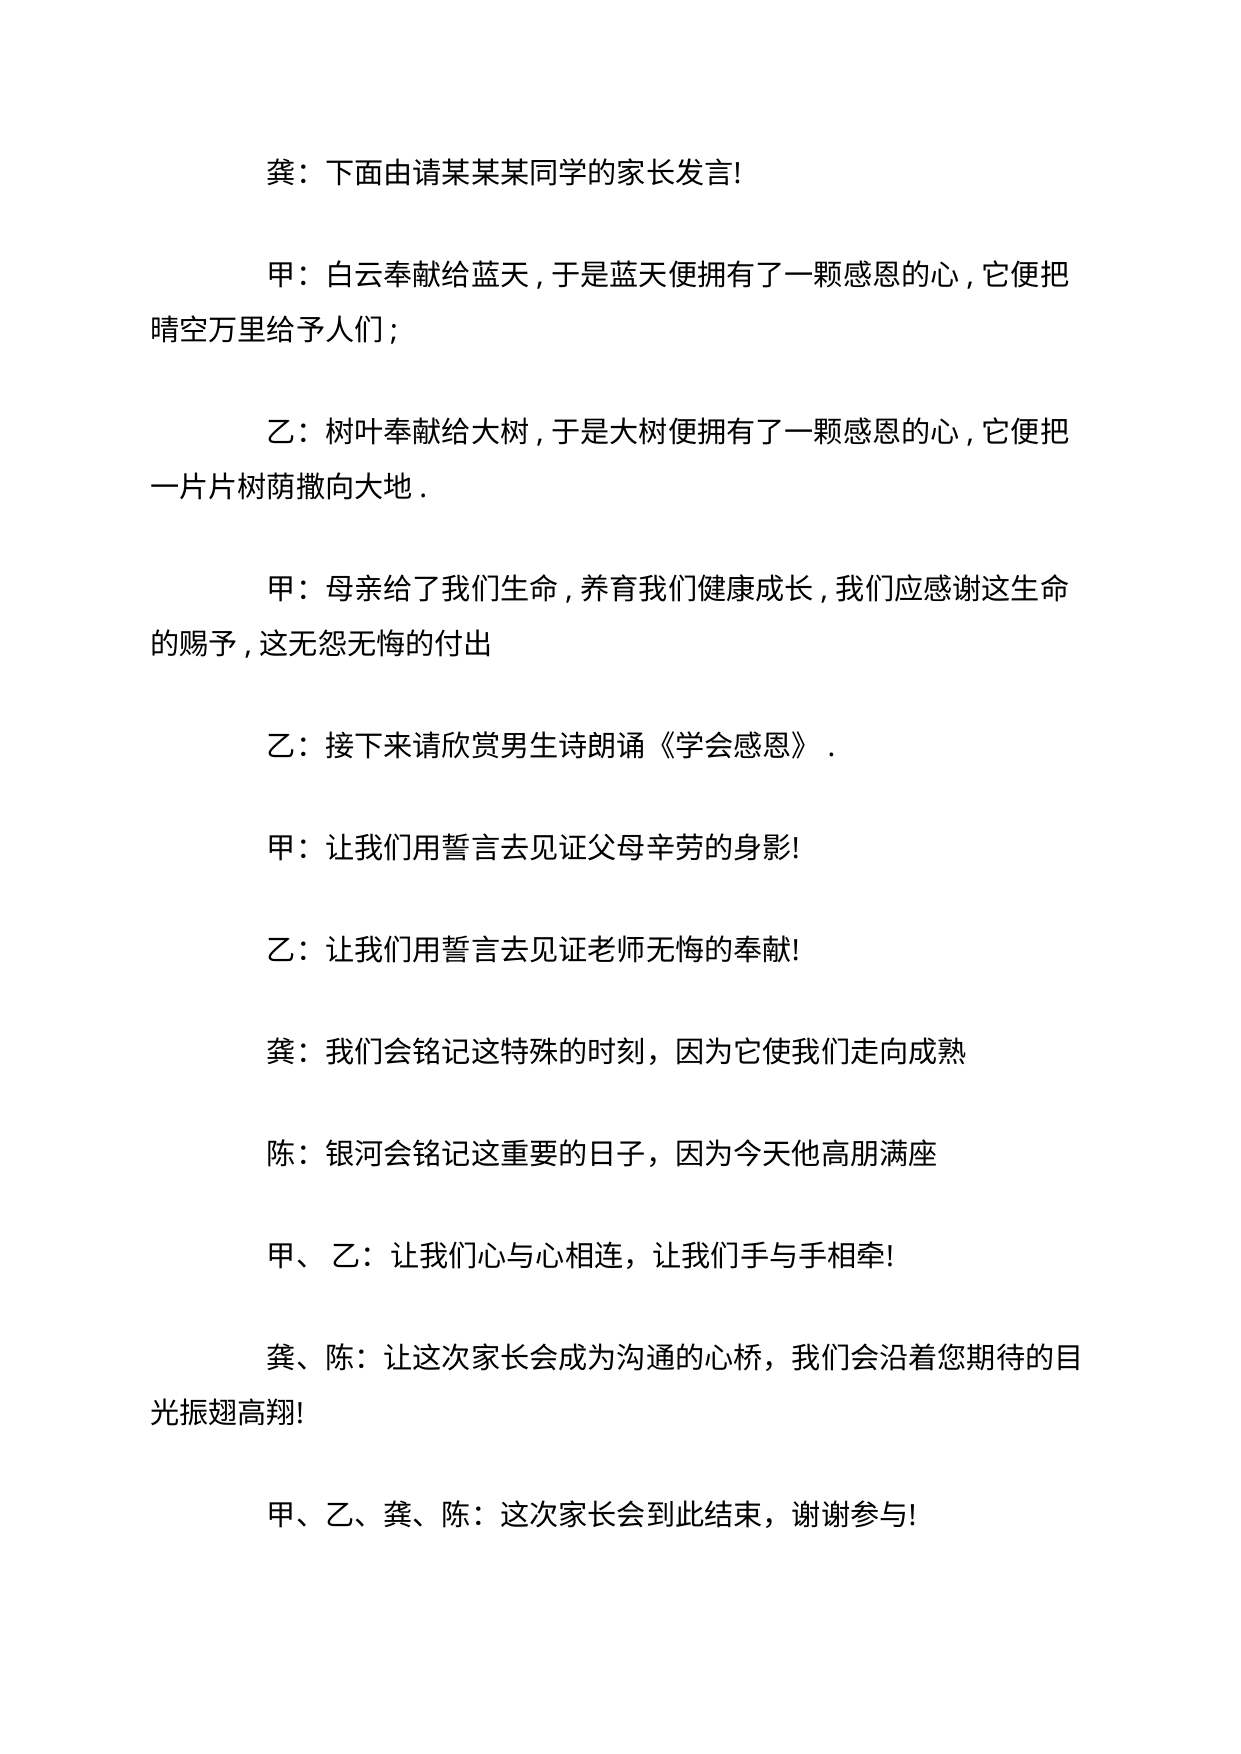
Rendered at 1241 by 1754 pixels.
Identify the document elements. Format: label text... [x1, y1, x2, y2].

text 甲：母亲给了我们生命 , 养育我们健康成长 , 我们应感谢这生命的赐予 , 这无怨无悔的付出 [150, 566, 1090, 663]
text 甲、乙、龚、陈：这次家长会到此结束，谢谢参与! [150, 1491, 1090, 1534]
text 龚：我们会铭记这特殊的时刻，因为它使我们走向成熟 [150, 1029, 1090, 1071]
text 甲：让我们用誓言去见证父母辛劳的身影! [150, 825, 1090, 867]
text 龚：下面由请某某某同学的家长发言! [150, 150, 1090, 192]
text 乙：让我们用誓言去见证老师无悔的奉献! [150, 927, 1090, 969]
text 龚、陈：让这次家长会成为沟通的心桥，我们会沿着您期待的目光振翅高翔! [150, 1334, 1090, 1432]
text 甲、 乙：让我们心与心相连，让我们手与手相牵! [150, 1232, 1090, 1275]
text 陈：银河会铭记这重要的日子，因为今天他高朋满座 [150, 1131, 1090, 1173]
text 甲：白云奉献给蓝天 , 于是蓝天便拥有了一颗感恩的心 , 它便把晴空万里给予人们 ; [150, 252, 1090, 349]
text 乙：树叶奉献给大树 , 于是大树便拥有了一颗感恩的心 , 它便把一片片树荫撒向大地 . [150, 409, 1090, 506]
text 乙：接下来请欣赏男生诗朗诵《学会感恩》 . [150, 723, 1090, 765]
